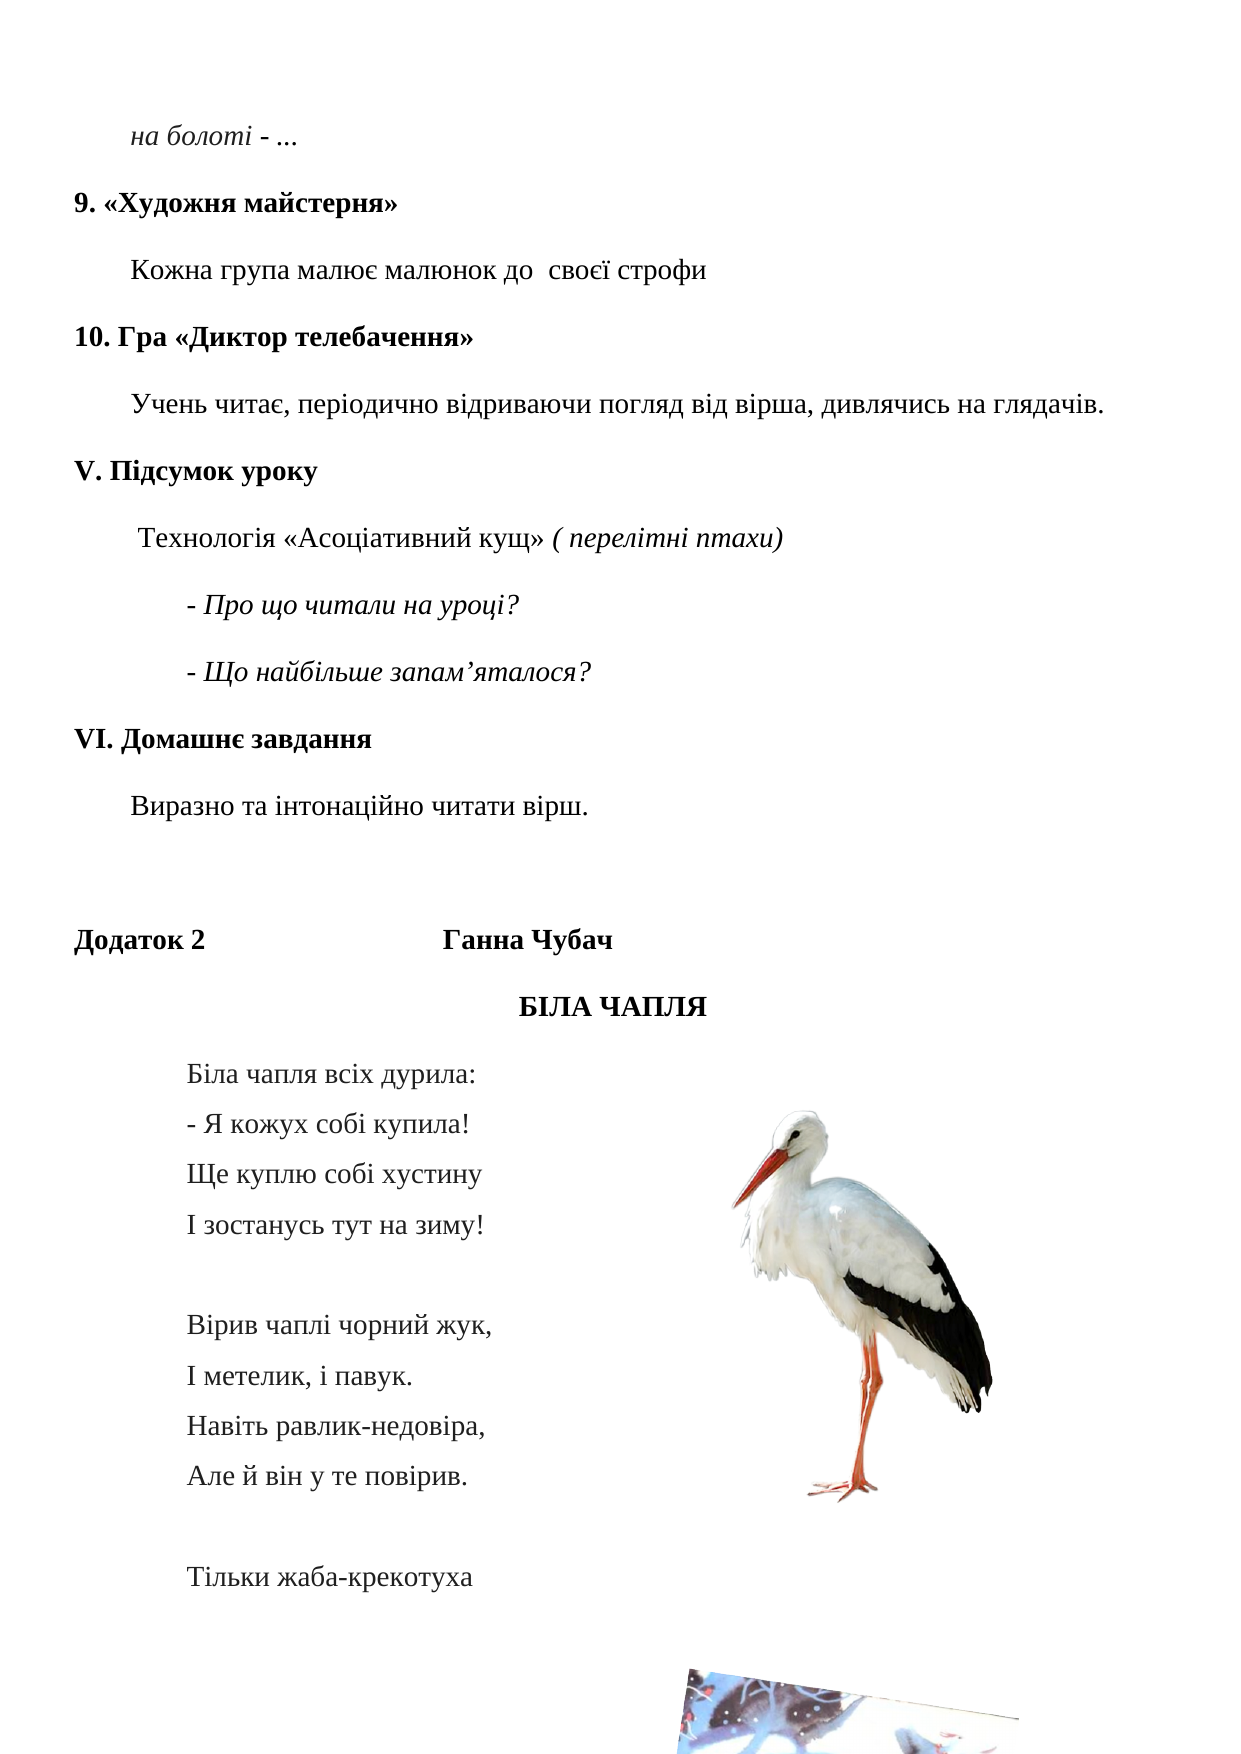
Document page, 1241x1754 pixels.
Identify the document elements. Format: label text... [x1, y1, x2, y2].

text Додаток 2 Ганна Чубач [74, 922, 1152, 955]
text - Про що читали на уроці? [74, 587, 1152, 621]
picture [730, 1109, 993, 1504]
text Виразно та інтонаційно читати вірш. [74, 788, 1152, 821]
text 9. «Художня майстерня» [74, 185, 1152, 219]
text Учень читає, періодично відриваючи погляд від вірша, дивлячись на глядачів. [74, 386, 1152, 419]
picture [677, 1669, 1019, 1754]
text Технологія «Асоціативний кущ» ( перелітні птахи) [74, 520, 1152, 553]
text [186, 1056, 1152, 1592]
text VІ. Домашнє завдання [74, 721, 1152, 754]
text - Що найбільше запам’яталося? [74, 654, 1152, 687]
text Кожна група малює малюнок до своєї строфи [74, 252, 1152, 286]
text БІЛА ЧАПЛЯ [74, 989, 1152, 1022]
text 10. Гра «Диктор телебачення» [74, 319, 1152, 353]
text на болоті - ... [130, 118, 1152, 152]
text V. Підсумок уроку [74, 453, 1152, 487]
